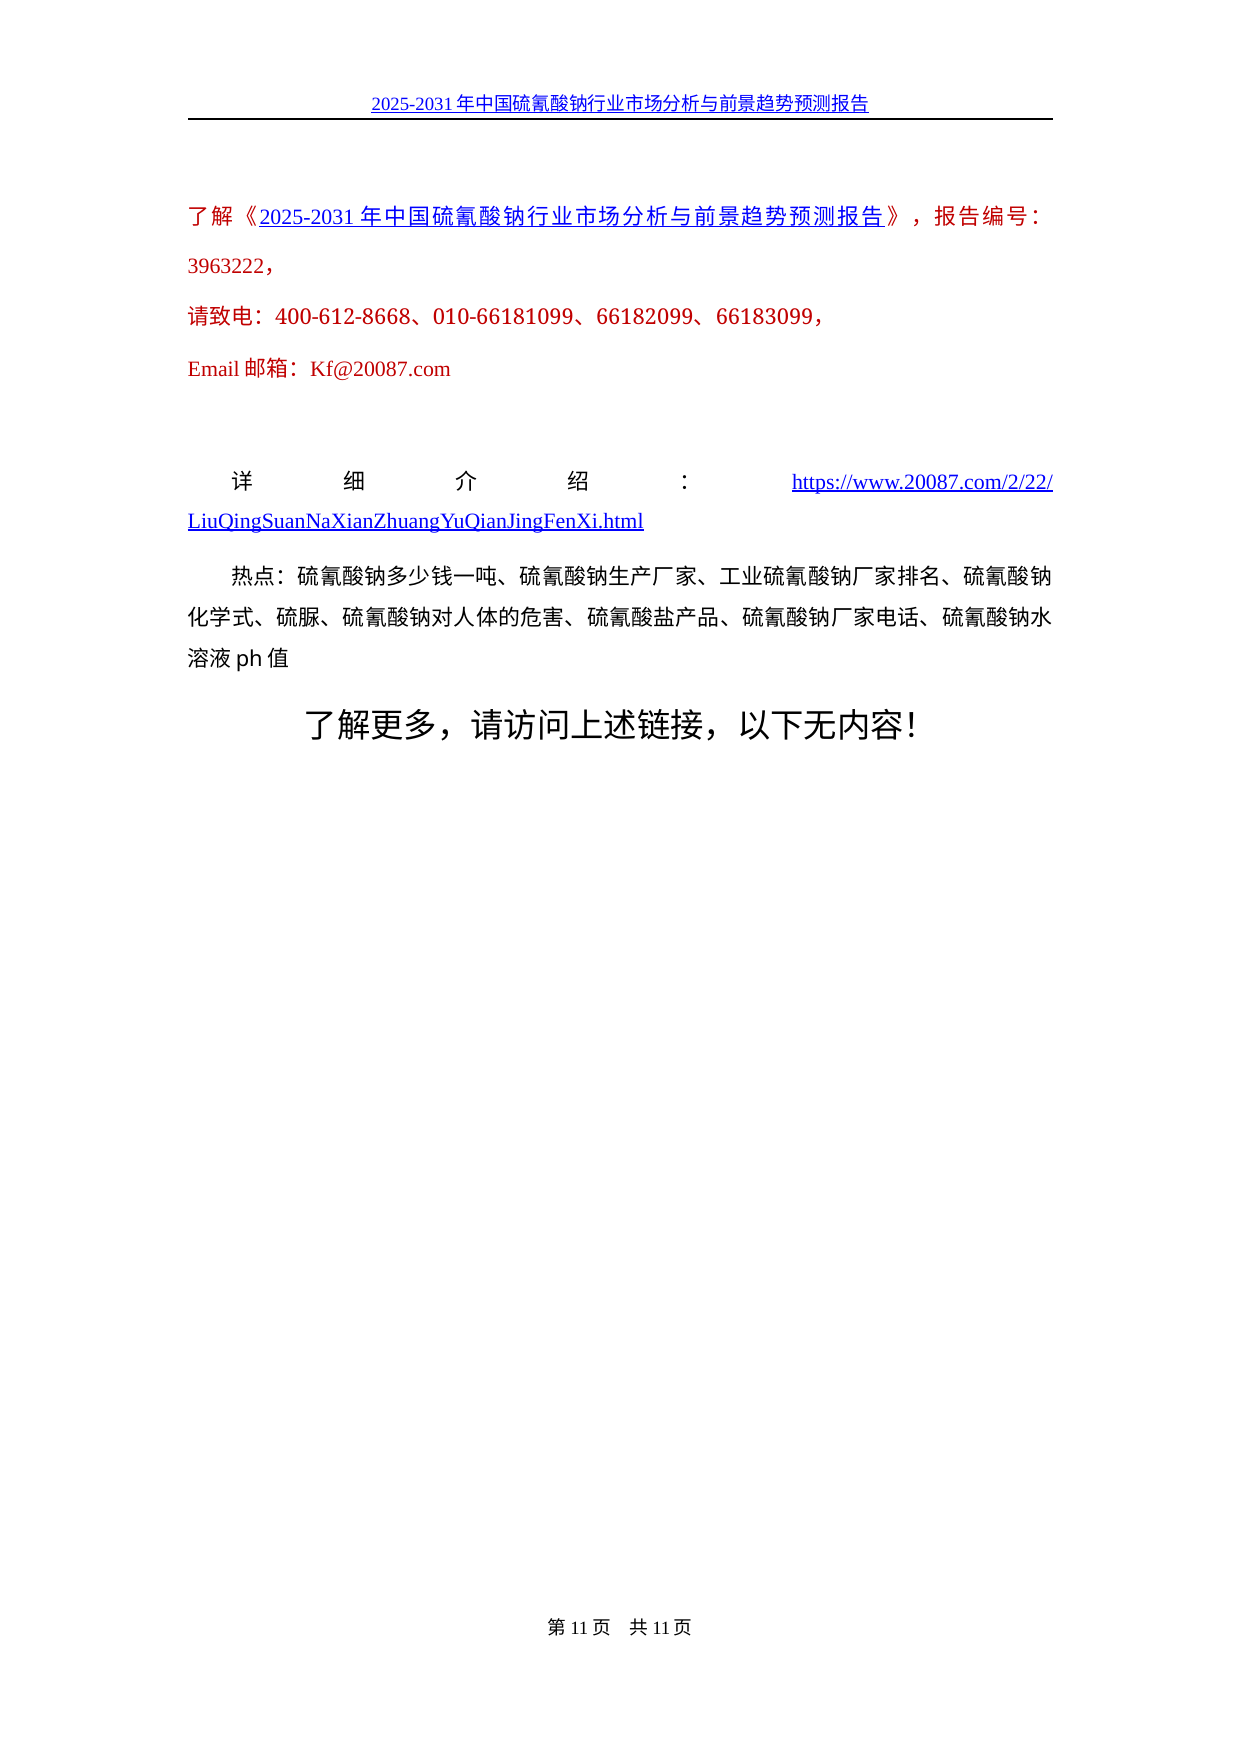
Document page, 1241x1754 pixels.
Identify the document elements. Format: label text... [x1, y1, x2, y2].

text 详细介绍：https://www.20087.com/2/22/LiuQingSuanNaXianZhuangYuQianJingFenXi.html [187, 463, 1053, 536]
title 了解更多，请访问上述链接，以下无内容！ [187, 690, 1053, 755]
text 热点：硫氰酸钠多少钱一吨、硫氰酸钠生产厂家、工业硫氰酸钠厂家排名、硫氰酸钠化学式、硫脲、硫氰酸钠对人体的危害、硫氰酸盐产品、硫氰酸钠厂家电话、硫氰酸钠水溶液ph值 [187, 559, 1053, 673]
text 请致电：400-612-8668、010-66181099、66182099、66183099， [187, 299, 1053, 331]
text Email邮箱：Kf@20087.com [187, 350, 1053, 383]
text 了解《2025-2031年中国硫氰酸钠行业市场分析与前景趋势预测报告》，报告编号：3963222， [187, 198, 1053, 280]
